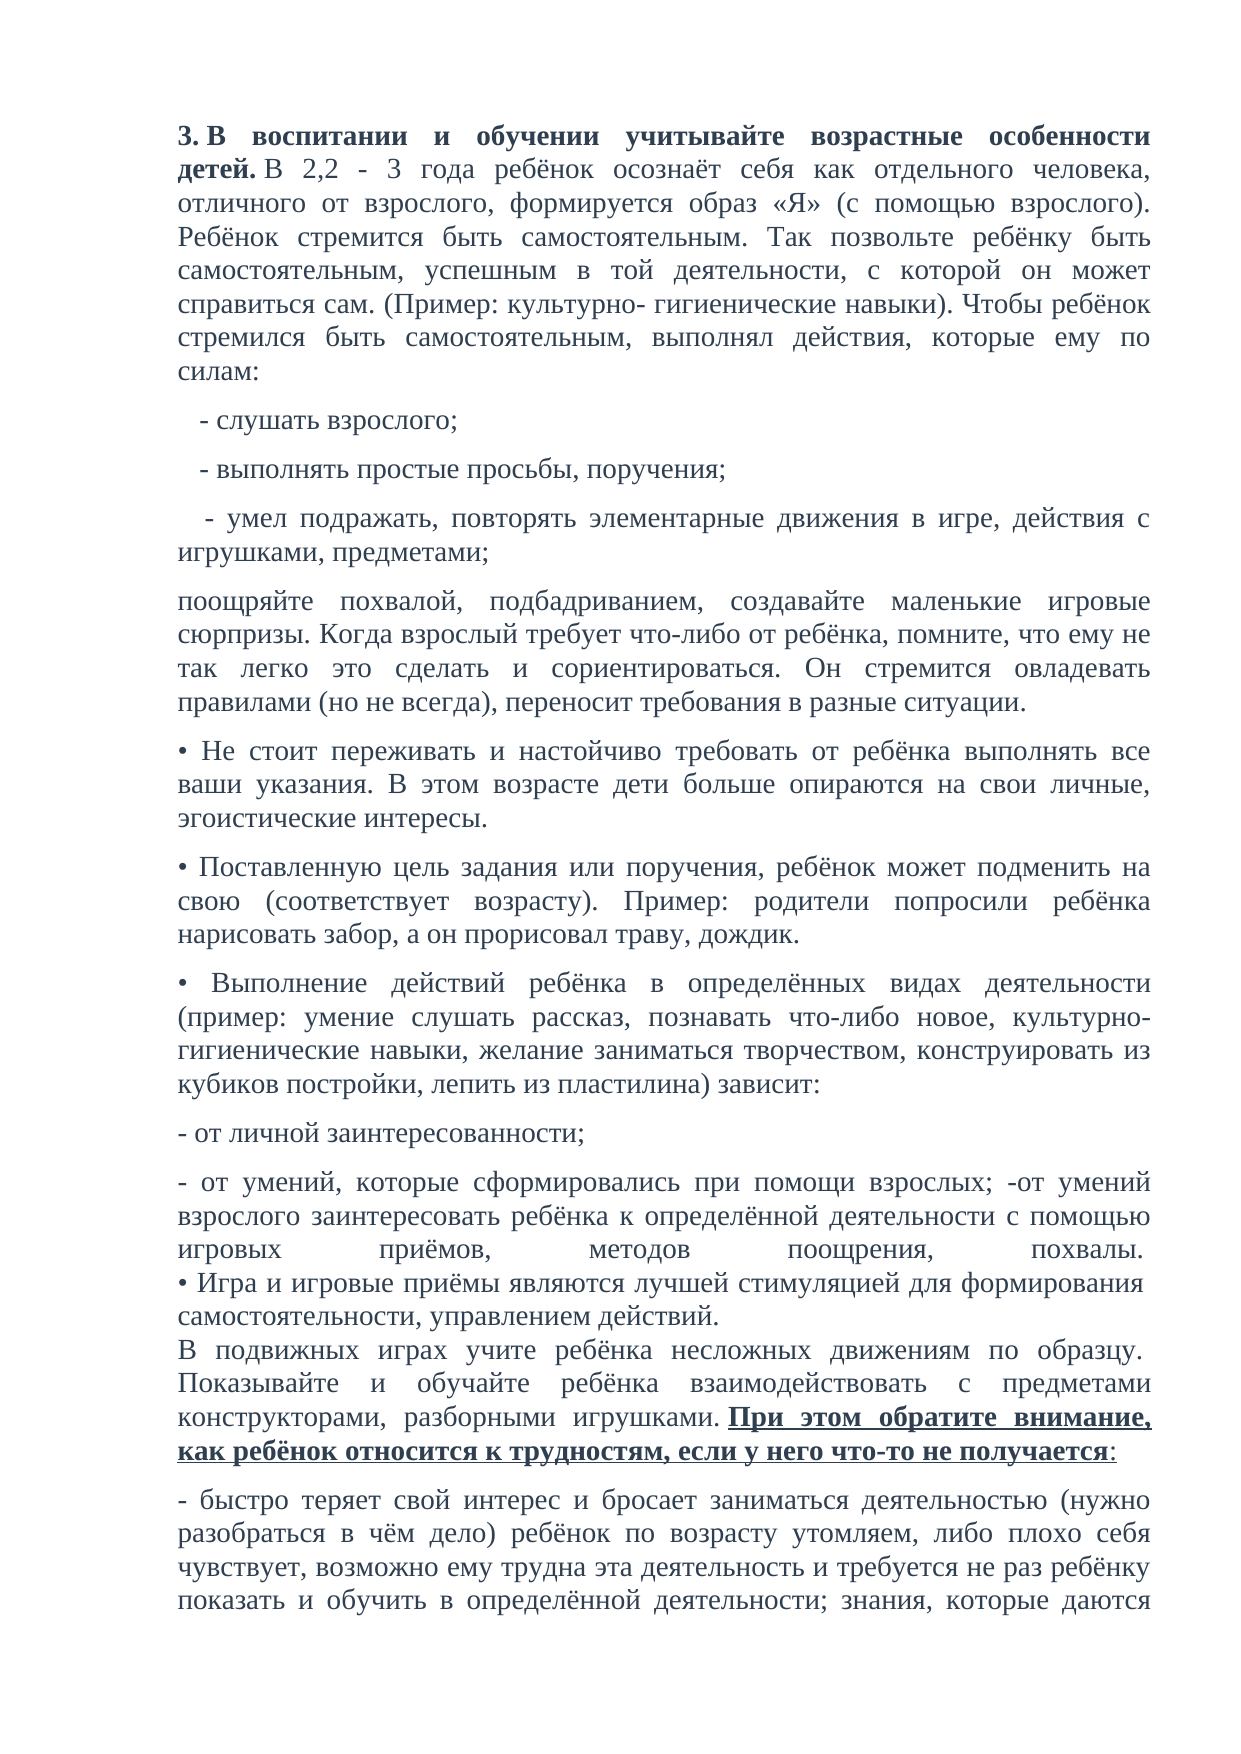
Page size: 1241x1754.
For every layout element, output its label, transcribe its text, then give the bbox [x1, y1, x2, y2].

text поощряйте похвалой, подбадриванием, создавайте маленькие игровые сюрпризы. Когда взрослый требует что-либо от ребёнка, помните, что ему не так легко это сделать и сориентироваться. Он стремится овладевать правилами (но не всегда), переносит требования в разные ситуации. [177, 583, 1152, 717]
text - от личной заинтересованности; [177, 1115, 1152, 1149]
text - от умений, которые сформировались при помощи взрослых; -от умений взрослого заинтересовать ребёнка к определённой деятельности с помощью игровых приёмов, методов поощрения, похвалы. • Игра и игровые приёмы являются лучшей стимуляцией для формирования самостоятельности, управлением действий. [177, 1164, 1152, 1332]
text - умел подражать, повторять элементарные движения в игре, действия с игрушками, предметами; [177, 500, 1152, 567]
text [177, 1482, 1152, 1616]
text В подвижных играх учите ребёнка несложных движениям по образцу. Показывайте и обучайте ребёнка взаимодействовать с предметами конструкторами, разборными игрушками. При этом обратите внимание, как ребёнок относится к трудностям, если у него что-то не получается: [177, 1332, 1152, 1466]
text • Поставленную цель задания или поручения, ребёнок может подменить на свою (соответствует возрасту). Пример: родители попросили ребёнка нарисовать забор, а он прорисовал траву, дождик. [177, 849, 1152, 950]
text - слушать взрослого; [177, 402, 1152, 436]
text • Не стоит переживать и настойчиво требовать от ребёнка выполнять все ваши указания. В этом возрасте дети больше опираются на свои личные, эгоистические интересы. [177, 733, 1152, 833]
text 3. В воспитании и обучении учитывайте возрастные особенности детей. В 2,2 - 3 года ребёнок осознаёт себя как отдельного человека, отличного от взрослого, формируется образ «Я» (с помощью взрослого). Ребёнок стремится быть самостоятельным. Так позвольте ребёнку быть самостоятельным, успешным в той деятельности, с которой он может справиться сам. (Пример: культурно- гигиенические навыки). Чтобы ребёнок стремился быть самостоятельным, выполнял действия, которые ему по силам: [177, 118, 1152, 386]
text • Выполнение действий ребёнка в определённых видах деятельности (пример: умение слушать рассказ, познавать что-либо новое, культурно-гигиенические навыки, желание заниматься творчеством, конструировать из кубиков постройки, лепить из пластилина) зависит: [177, 965, 1152, 1099]
text - выполнять простые просьбы, поручения; [177, 451, 1152, 485]
